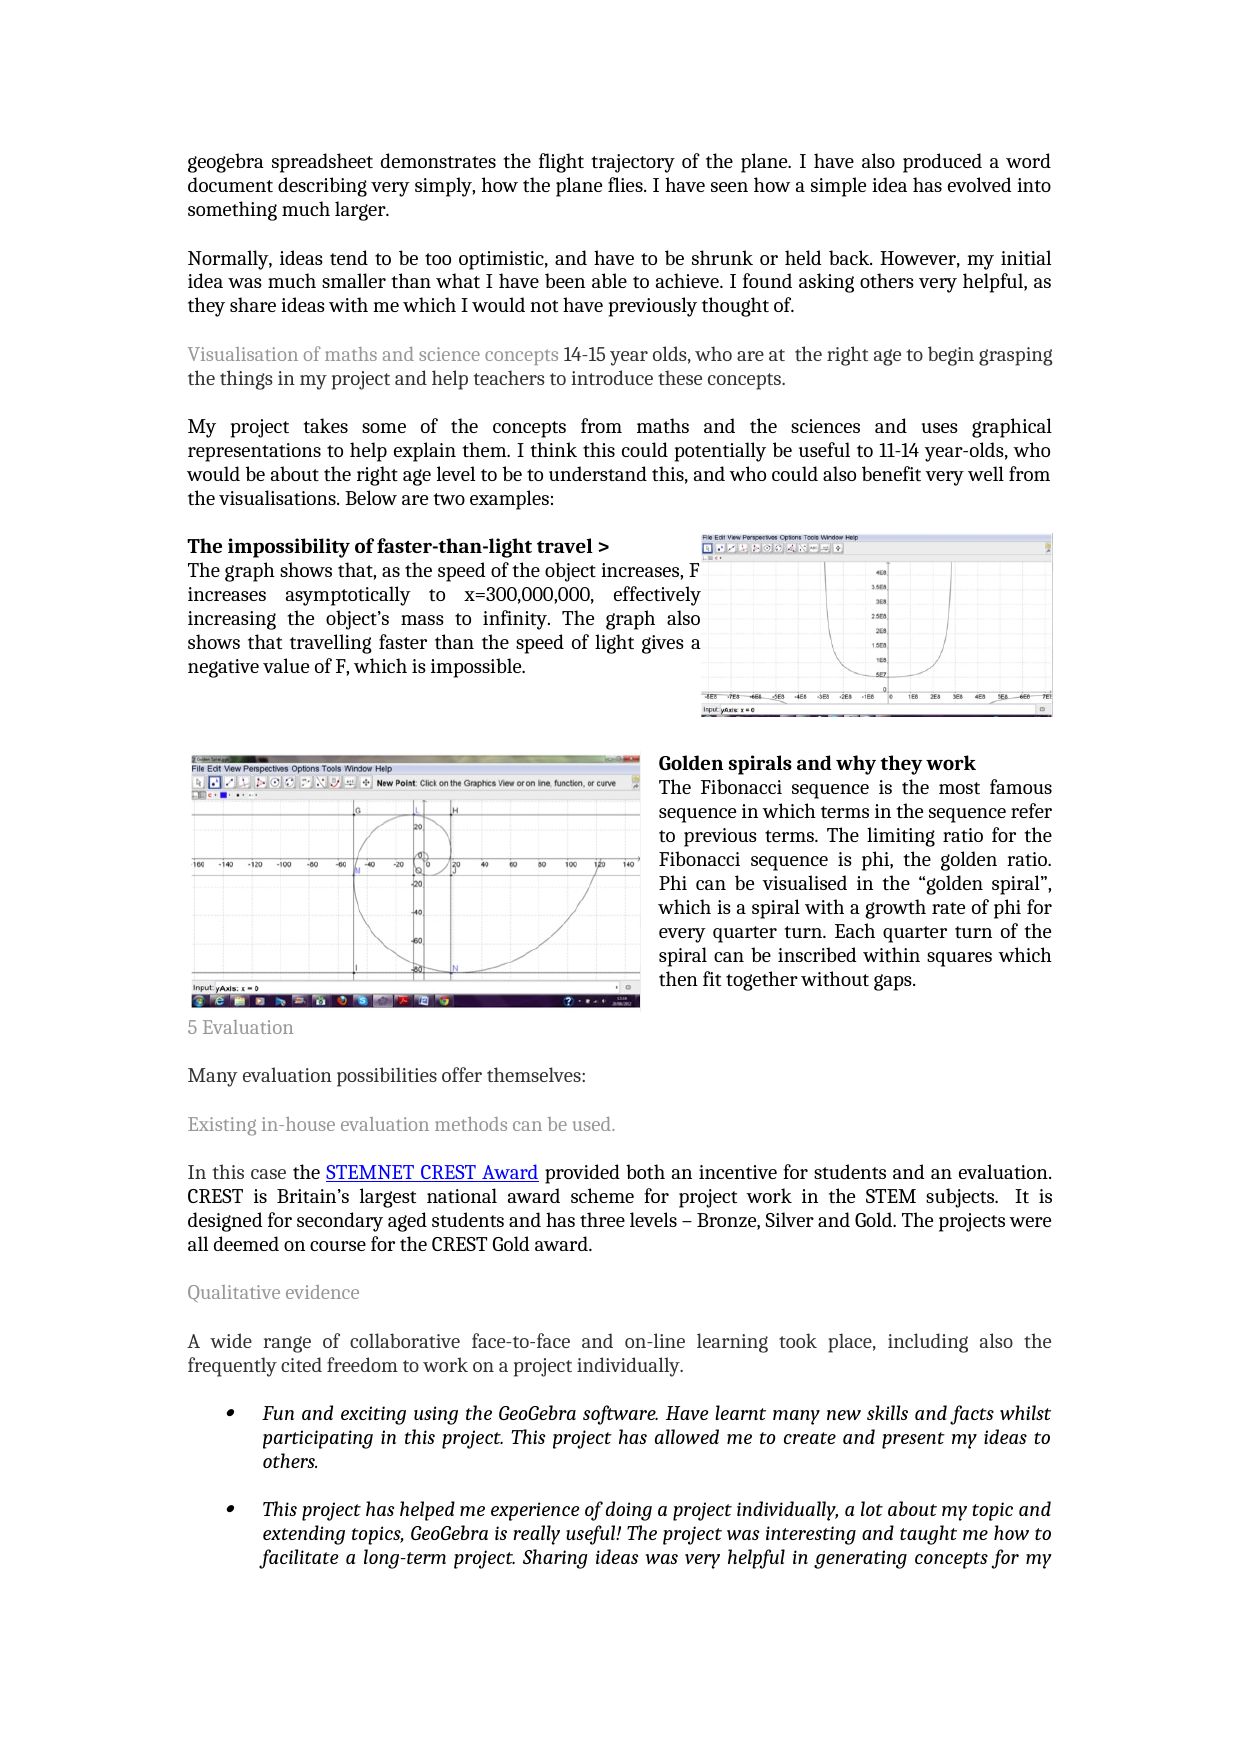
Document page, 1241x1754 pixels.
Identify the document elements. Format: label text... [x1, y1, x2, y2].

text Normally, ideas tend to be too optimistic, and have to be shrunk or held back. However, my initial idea was much smaller than what I have been able to achieve. I found asking others very helpful, as they share ideas with me which I would not have previously thought of. [187, 246, 1053, 318]
text Visualisation of maths and science concepts 14-15 year olds, who are at the right age to begin grasping the things in my project and help teachers to introduce these concepts. [187, 342, 1053, 390]
picture [701, 533, 1053, 717]
text Many evaluation possibilities offer themselves: [187, 1064, 1053, 1088]
text Qualitative evidence [187, 1281, 1053, 1305]
text A wide range of collaborative face-to-face and on-line learning took place, including also the frequently cited freedom to work on a project individually. [187, 1329, 1053, 1377]
text Existing in-house evaluation methods can be used. [187, 1112, 1053, 1136]
picture [191, 751, 640, 1012]
text 5 Evaluation [187, 1016, 1053, 1040]
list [225, 1498, 1053, 1570]
text In this case the STEMNET CREST Award provided both an incentive for students and an evaluation. CREST is Britain’s largest national award scheme for project work in the STEM subjects. It is designed for secondary aged students and has three levels – Bronze, Silver and Gold. The projects were all deemed on course for the CREST Gold award. [187, 1161, 1053, 1257]
text My project takes some of the concepts from maths and the sciences and uses graphical representations to help explain them. I think this could potentially be useful to 11-14 year-olds, who would be about the right age level to be to understand this, and who could also benefit very well from the visualisations. Below are two examples: [187, 415, 1053, 511]
list Fun and exciting using the GeoGebra software. Have learnt many new skills and facts whilst participating in this project. This project has allowed me to create and present my ideas to others. [225, 1402, 1053, 1473]
text The Fibonacci sequence is the most famous sequence in which terms in the sequence refer to previous terms. The limiting ratio for the Fibonacci sequence is phi, the golden ratio. Phi can be visualised in the “golden spiral”, which is a spiral with a growth rate of phi for every quarter turn. Each quarter turn of the spiral can be inscribed within squares which then fit together without gaps. [640, 776, 1053, 991]
text The impossibility of faster-than-light travel > [187, 535, 701, 559]
text The graph shows that, as the speed of the object increases, F increases asymptotically to x=300,000,000, effectively increasing the object’s mass to infinity. The graph also shows that travelling faster than the speed of light gives a negative value of F, which is impossible. [187, 559, 701, 679]
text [187, 150, 1053, 222]
text Golden spirals and why they work [640, 752, 1053, 776]
